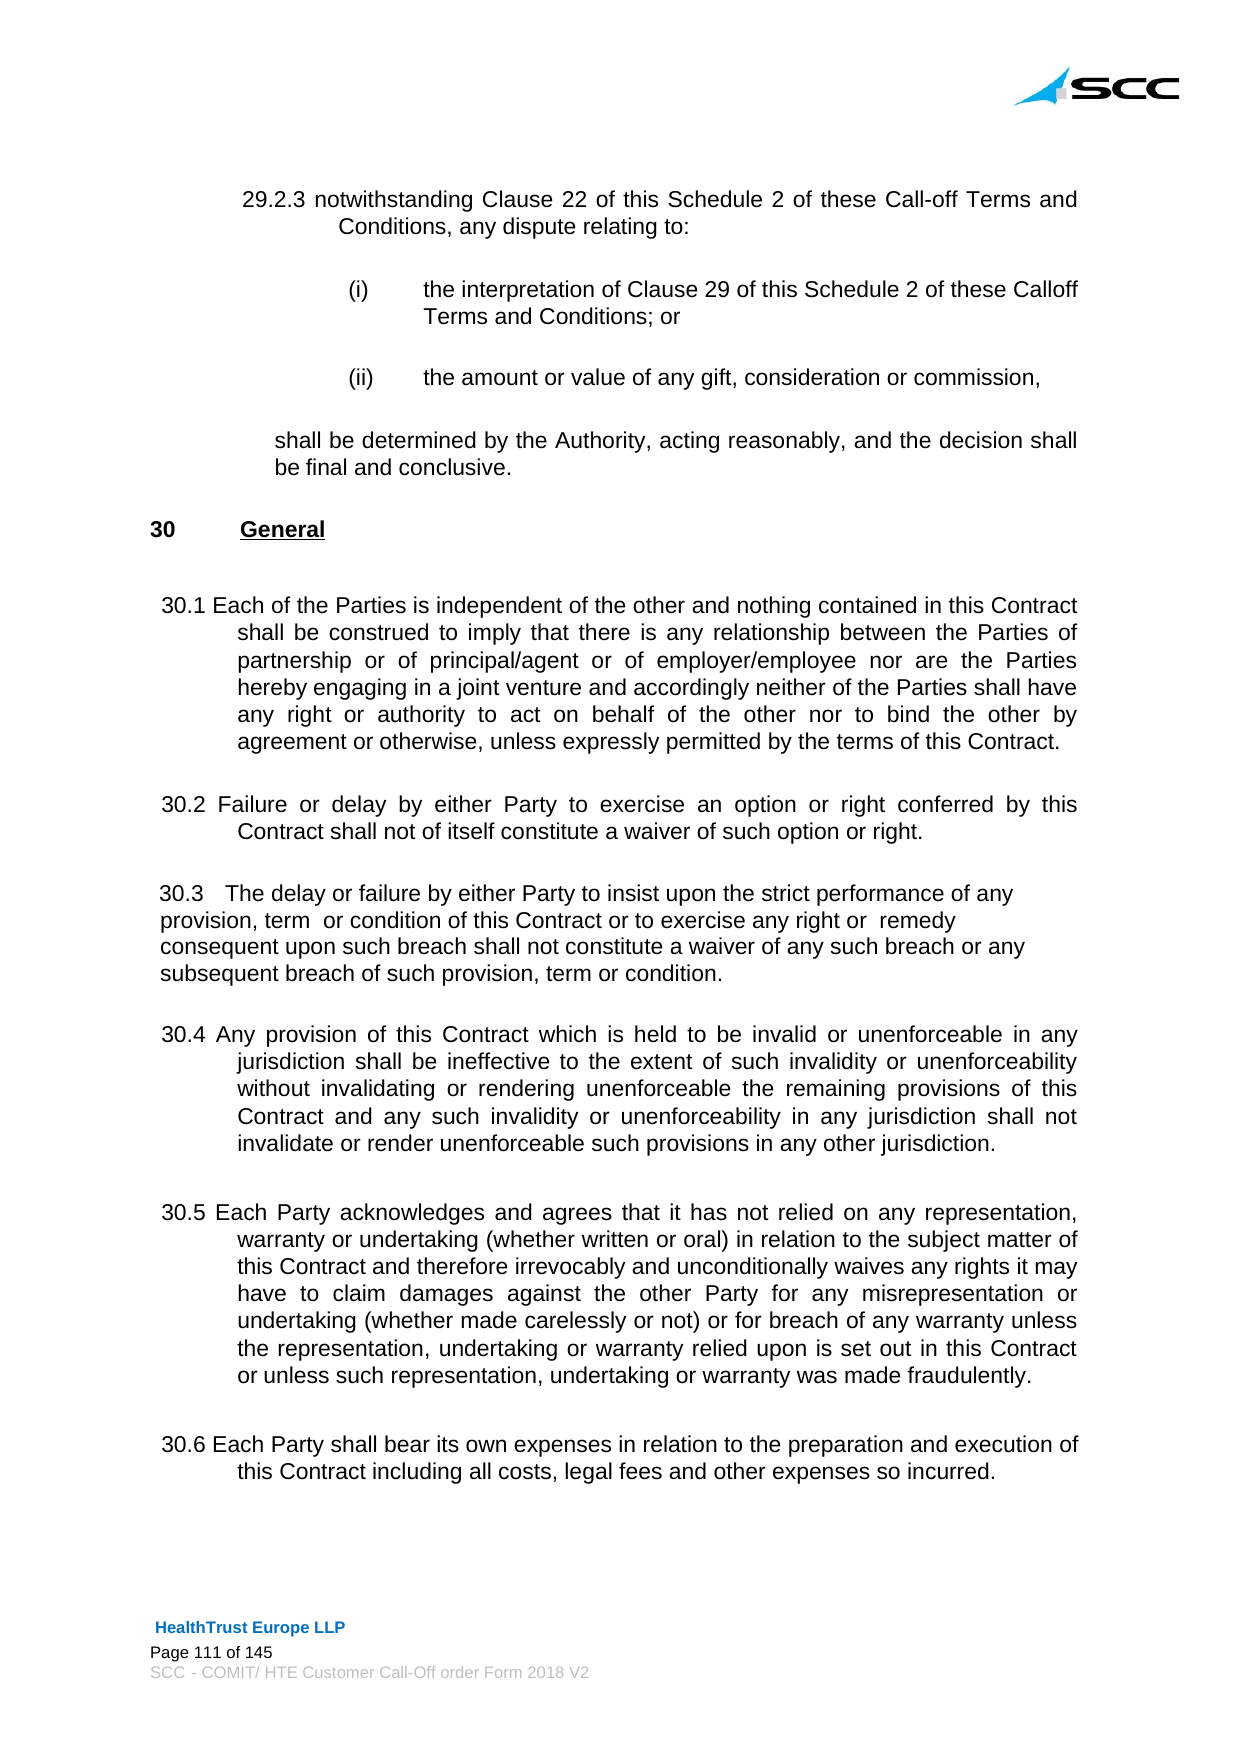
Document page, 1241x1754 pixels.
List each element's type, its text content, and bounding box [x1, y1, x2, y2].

text 29.2.3 notwithstanding Clause 22 of this Schedule 2 of these Call-off Terms and Conditions, any dispute relating to: [242, 186, 1078, 239]
picture [1010, 66, 1180, 106]
list the amount or value of any gift, consideration or commission, [348, 364, 1078, 391]
list the interpretation of Clause 29 of this Schedule 2 of these Calloff Terms and Conditions; or [348, 276, 1078, 329]
text 30.6 Each Party shall bear its own expenses in relation to the preparation and execution of this Contract including all costs, legal fees and other expenses so incurred. [161, 1431, 1078, 1484]
text 30.4 Any provision of this Contract which is held to be invalid or unenforceable in any jurisdiction shall be ineffective to the extent of such invalidity or unenforceability without invalidating or rendering unenforceable the remaining provisions of this Contract and any such invalidity or unenforceability in any jurisdiction shall not invalidate or render unenforceable such provisions in any other jurisdiction. [161, 1021, 1078, 1156]
text 30.1 Each of the Parties is independent of the other and nothing contained in this Contract shall be construed to imply that there is any relationship between the Parties of partnership or of principal/agent or of employer/employee nor are the Parties hereby engaging in a joint venture and accordingly neither of the Parties shall have any right or authority to act on behalf of the other nor to bind the other by agreement or otherwise, unless expressly permitted by the terms of this Contract. [161, 592, 1078, 754]
subtitle 30 General [150, 516, 1079, 543]
text 30.3 The delay or failure by either Party to insist upon the strict performance of any provision, term or condition of this Contract or to exercise any right or remedy consequent upon such breach shall not constitute a waiver of any such breach or any subsequent breach of such provision, term or condition. [159, 880, 1079, 986]
text 30.2 Failure or delay by either Party to exercise an option or right conferred by this Contract shall not of itself constitute a waiver of such option or right. [161, 791, 1078, 844]
text shall be determined by the Authority, acting reasonably, and the decision shall be final and conclusive. [274, 427, 1078, 480]
text 30.5 Each Party acknowledges and agrees that it has not relied on any representation, warranty or undertaking (whether written or oral) in relation to the subject matter of this Contract and therefore irrevocably and unconditionally waives any rights it may have to claim damages against the other Party for any misrepresentation or undertaking (whether made carelessly or not) or for breach of any warranty unless the representation, undertaking or warranty relied upon is set out in this Contract or unless such representation, undertaking or warranty was made fraudulently. [161, 1199, 1078, 1388]
